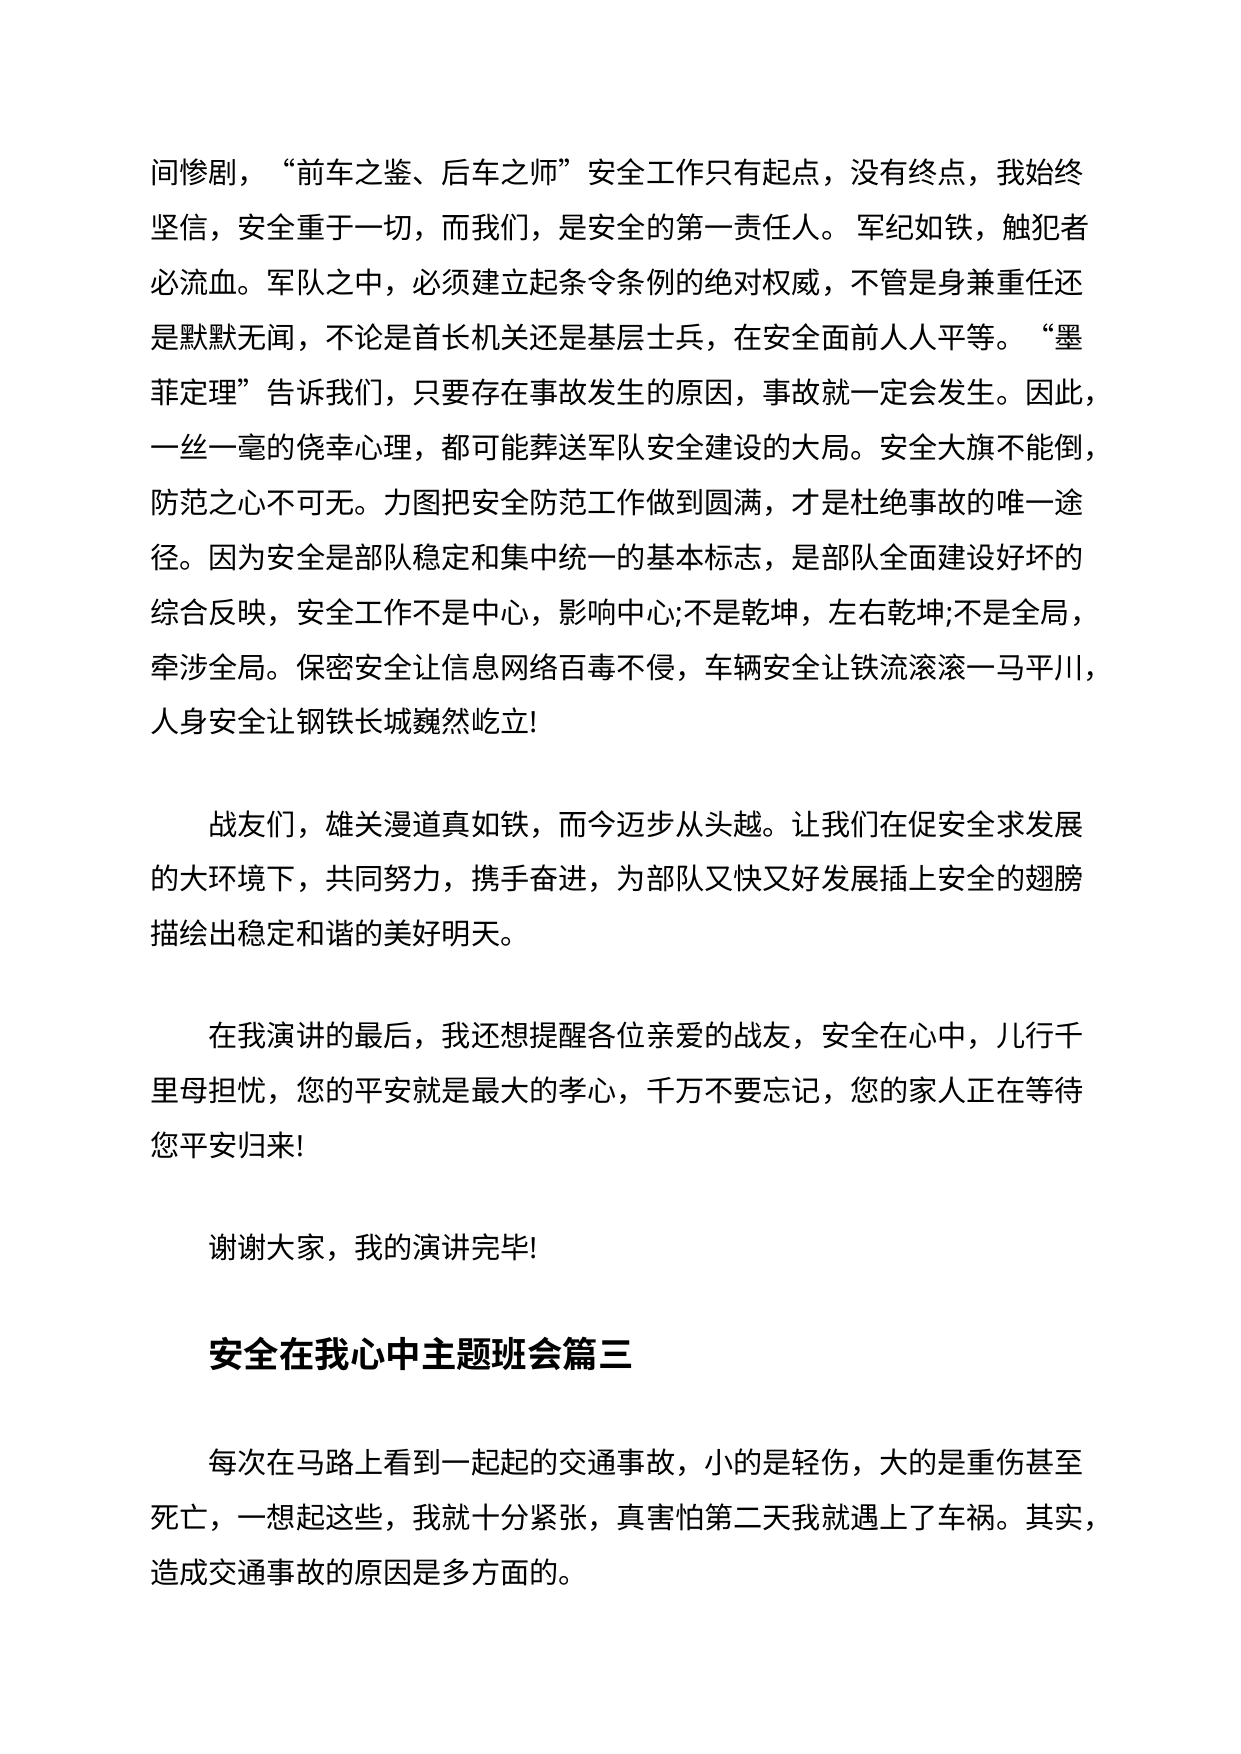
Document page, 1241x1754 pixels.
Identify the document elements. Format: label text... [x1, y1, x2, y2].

text 在我演讲的最后，我还想提醒各位亲爱的战友，安全在心中，儿行千里母担忧，您的平安就是最大的孝心，千万不要忘记，您的家人正在等待您平安归来! [150, 1013, 1090, 1165]
text 谢谢大家，我的演讲完毕! [150, 1224, 1090, 1267]
text 安全在我心中主题班会篇三 [150, 1326, 1090, 1378]
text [150, 150, 1090, 741]
text 战友们，雄关漫道真如铁，而今迈步从头越。让我们在促安全求发展的大环境下，共同努力，携手奋进，为部队又快又好发展插上安全的翅膀描绘出稳定和谐的美好明天。 [150, 801, 1090, 953]
text 每次在马路上看到一起起的交通事故，小的是轻伤，大的是重伤甚至死亡，一想起这些，我就十分紧张，真害怕第二天我就遇上了车祸。其实，造成交通事故的原因是多方面的。 [150, 1440, 1090, 1592]
